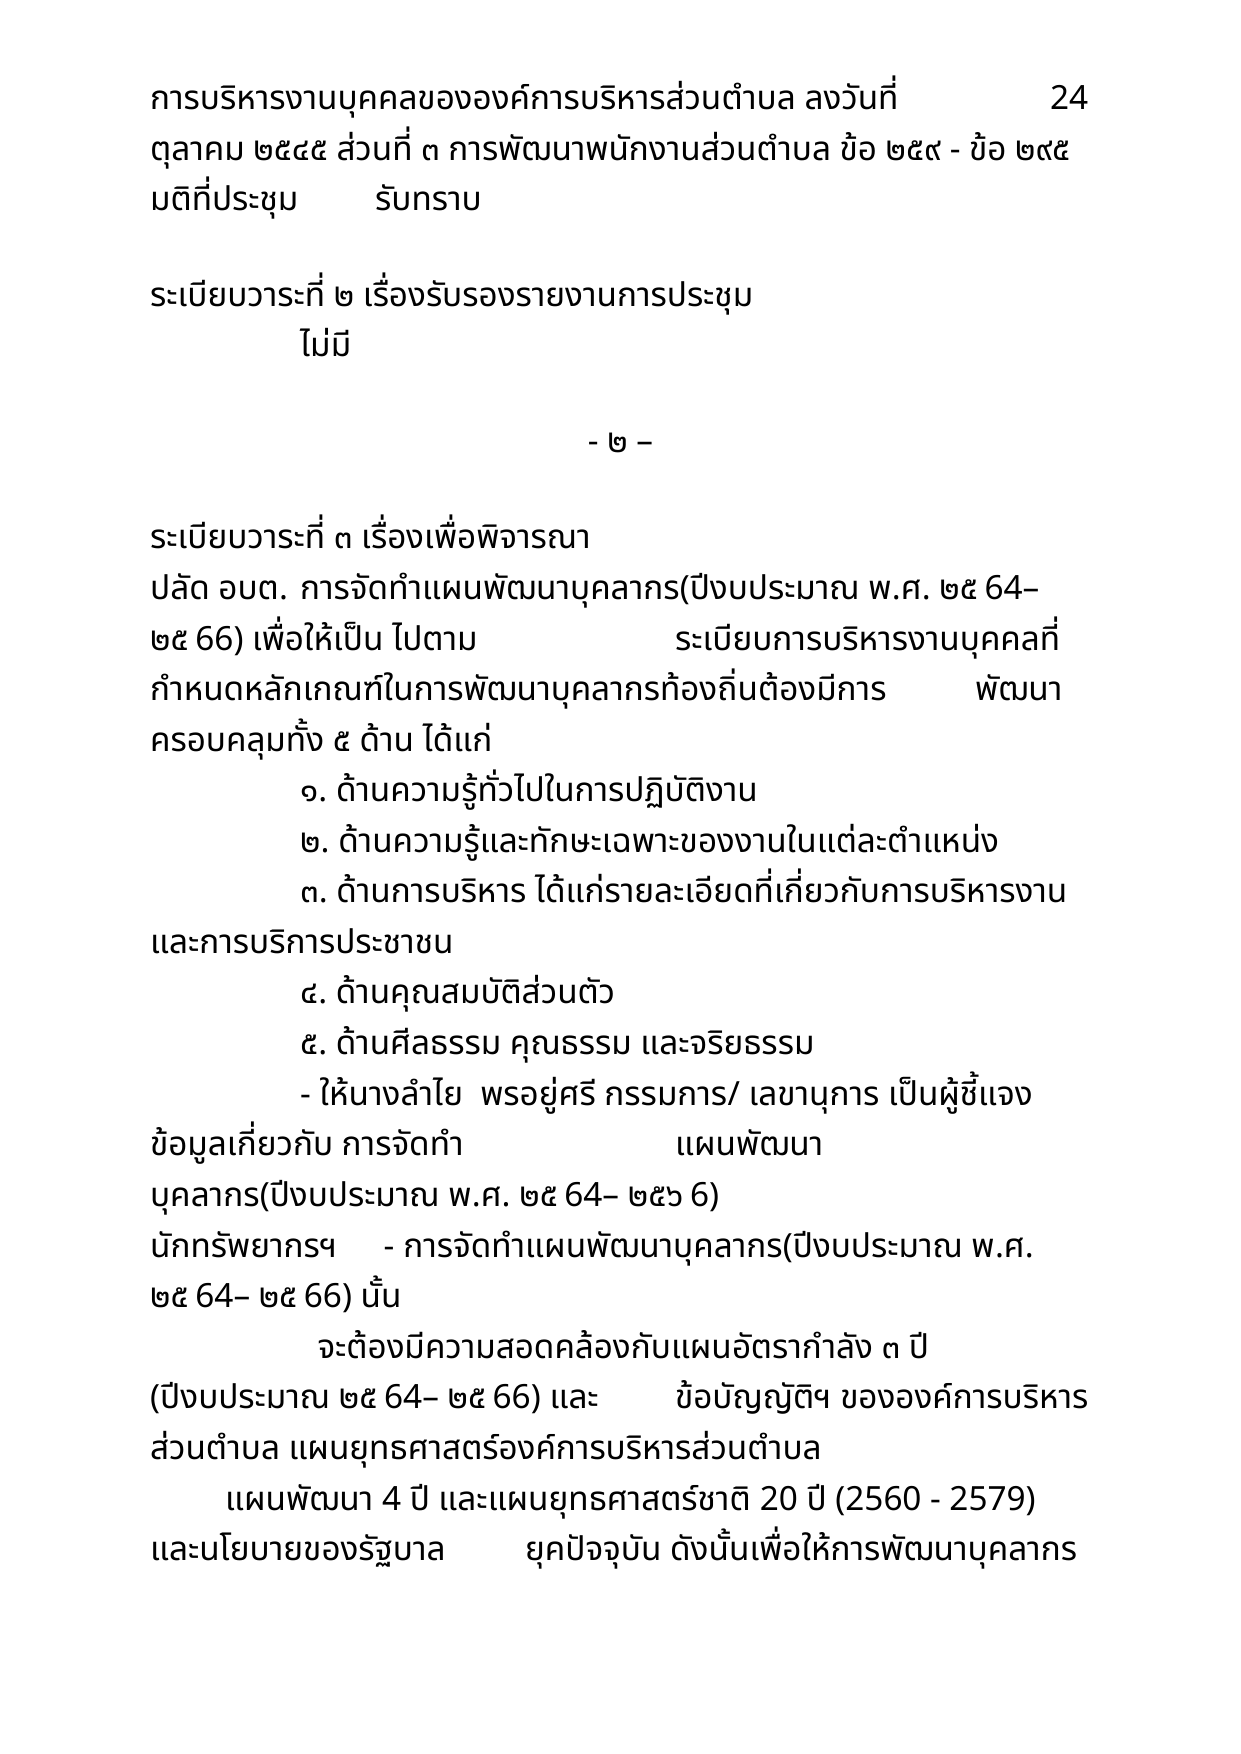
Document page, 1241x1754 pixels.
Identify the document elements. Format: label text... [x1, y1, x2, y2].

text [150, 74, 1090, 175]
text นักทรัพยากรฯ - การจัดทำแผนพัฒนาบุคลากร(ปีงบประมาณ พ.ศ. ๒๕64– ๒๕66) นั้น [150, 1221, 1090, 1323]
text ระเบียบวาระที่ ๓ เรื่องเพื่อพิจารณา [150, 513, 1090, 564]
text ๔. ด้านคุณสมบัติส่วนตัว [150, 968, 1090, 1019]
text - ๒ – [150, 417, 1090, 468]
text ๑. ด้านความรู้ทั่วไปในการปฏิบัติงาน [150, 766, 1090, 817]
text ปลัด อบต. การจัดทำแผนพัฒนาบุคลากร(ปีงบประมาณ พ.ศ. ๒๕64– ๒๕66) เพื่อให้เป็น ไปตาม ระเบียบการบริหารงานบุคคลที่กำหนดหลักเกณฑ์ในการพัฒนาบุคลากรท้องถิ่นต้องมีการ พัฒนาครอบคลุมทั้ง ๕ ด้าน ได้แก่ [150, 564, 1090, 766]
text ระเบียบวาระที่ ๒ เรื่องรับรองรายงานการประชุม [150, 271, 1090, 321]
text มติที่ประชุม รับทราบ [150, 175, 1090, 226]
text - ให้นางลำไย พรอยู่ศรี กรรมการ/ เลขานุการ เป็นผู้ชี้แจงข้อมูลเกี่ยวกับ การจัดทำ แผนพัฒนาบุคลากร(ปีงบประมาณ พ.ศ. ๒๕64– ๒๕๖6) [150, 1069, 1090, 1221]
text ๓. ด้านการบริหาร ได้แก่รายละเอียดที่เกี่ยวกับการบริหารงานและการบริการประชาชน [150, 867, 1090, 968]
text ๒. ด้านความรู้และทักษะเฉพาะของงานในแต่ละตำแหน่ง [150, 817, 1090, 867]
text ไม่มี [150, 321, 1090, 372]
text ๕. ด้านศีลธรรม คุณธรรม และจริยธรรม [150, 1019, 1090, 1069]
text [150, 1323, 1090, 1576]
